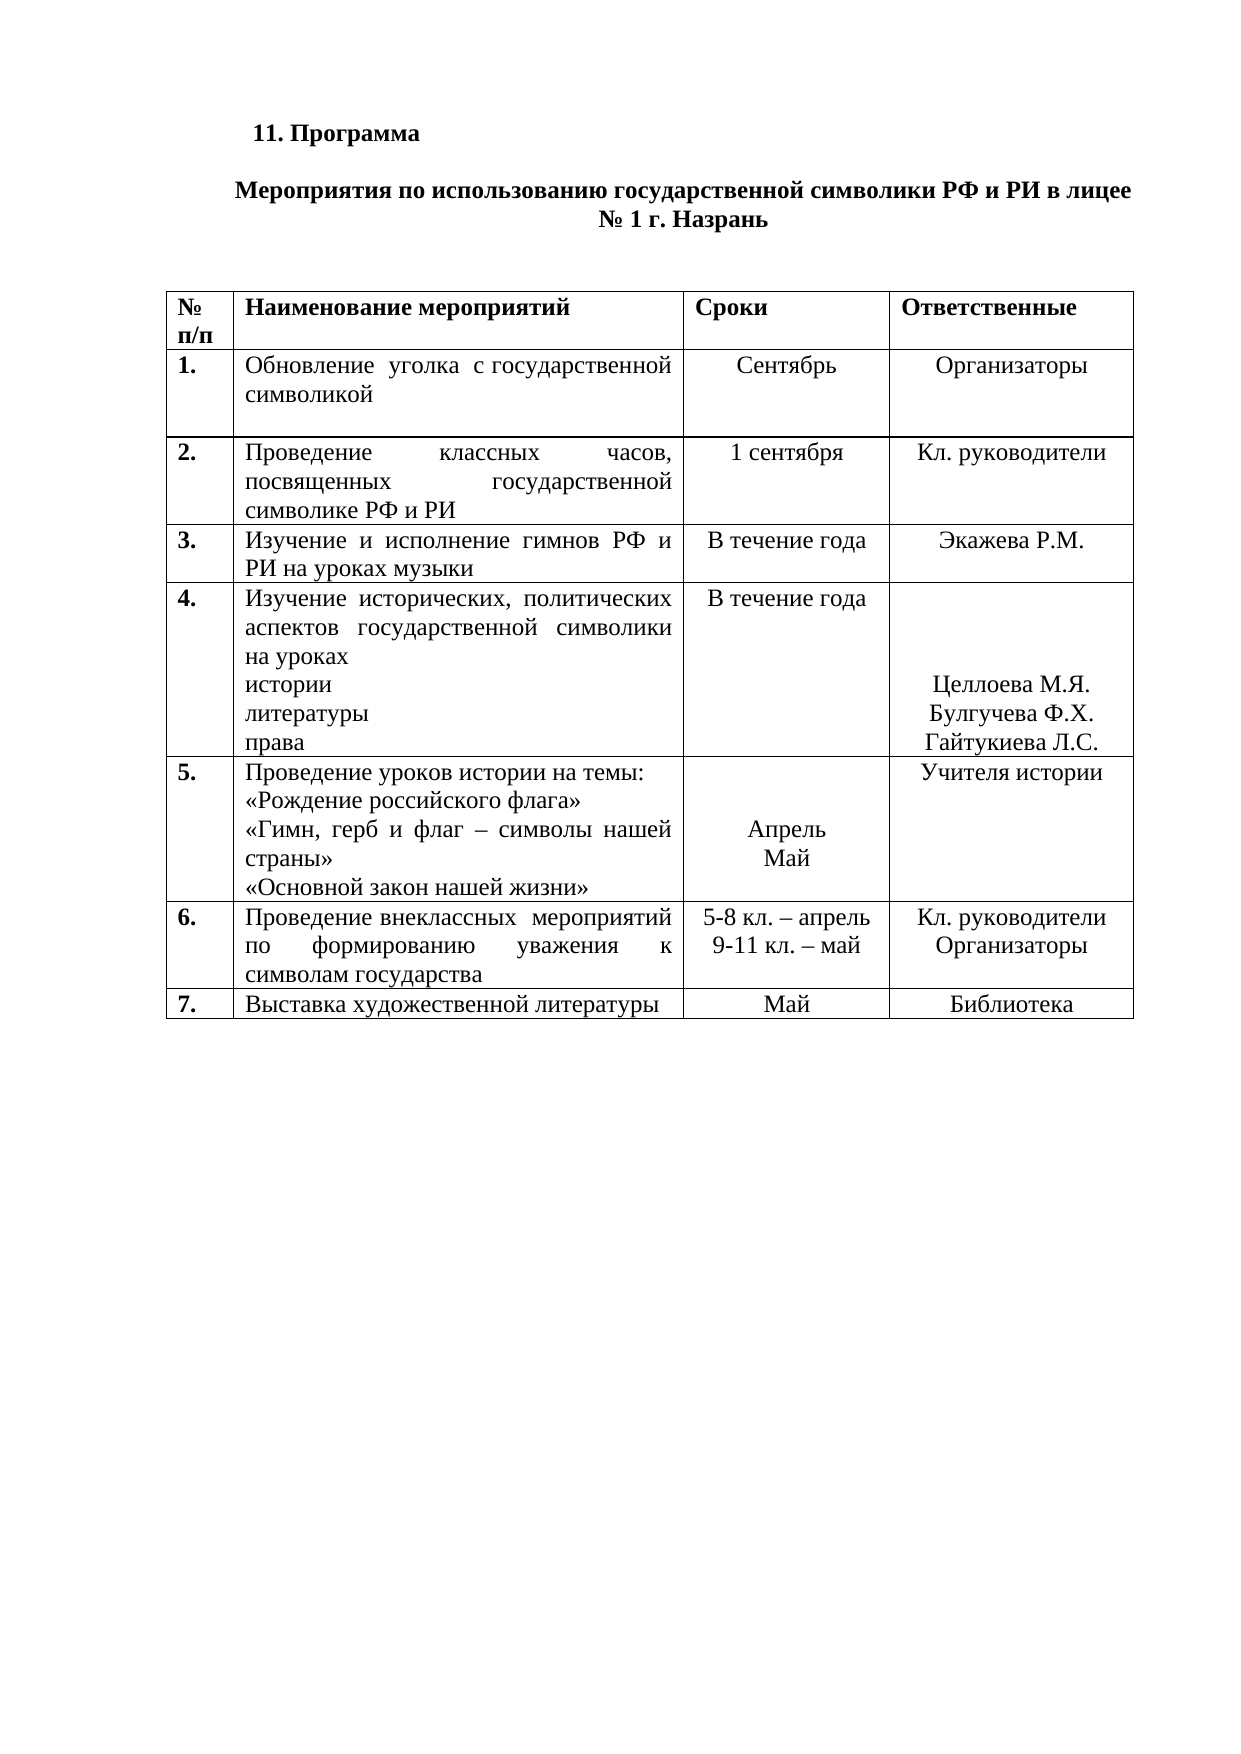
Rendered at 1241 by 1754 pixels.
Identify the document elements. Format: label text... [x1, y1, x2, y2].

text № 1 г. Назрань [215, 204, 1152, 233]
table_cell Библиотека [890, 989, 1133, 1018]
table_cell 2. [167, 438, 233, 524]
table_cell В течение года [684, 583, 889, 756]
table_cell Организаторы [890, 350, 1133, 436]
table_cell 1 сентября [684, 438, 889, 524]
table_cell Апрель Май [684, 757, 889, 901]
text Мероприятия по использованию государственной символики РФ и РИ в лицее [215, 176, 1152, 204]
table_cell Сентябрь [684, 350, 889, 436]
table_cell Обновление уголка с государственной символикой [234, 350, 683, 436]
table_cell 4. [167, 583, 233, 756]
table_cell 5-8 кл. – апрель 9-11 кл. – май [684, 902, 889, 988]
table_cell Кл. руководители [890, 438, 1133, 524]
table_cell Экажева Р.М. [890, 525, 1133, 582]
table_cell 3. [167, 525, 233, 582]
list Программа [252, 118, 1152, 147]
table_cell 5. [167, 757, 233, 901]
table_cell 7. [167, 989, 233, 1018]
table_cell Изучение и исполнение гимнов РФ и РИ на уроках музыки [234, 525, 683, 582]
table_cell Кл. руководители Организаторы [890, 902, 1133, 988]
table_cell Учителя истории [890, 757, 1133, 901]
table_cell Целлоева М.Я. Булгучева Ф.Х. Гайтукиева Л.С. [890, 583, 1133, 756]
table_cell В течение года [684, 525, 889, 582]
table_cell Проведение внеклассных мероприятий по формированию уважения к символам государства [234, 902, 683, 988]
table_cell Изучение исторических, политических аспектов государственной символики на уроках истории литературы права [234, 583, 683, 756]
table_cell 1. [167, 350, 233, 436]
table_cell Выставка художественной литературы [234, 989, 683, 1018]
table_header Наименование мероприятий [234, 292, 683, 349]
table_cell 6. [167, 902, 233, 988]
table_cell Май [684, 989, 889, 1018]
table_header Сроки [684, 292, 889, 349]
table_cell Проведение уроков истории на темы: «Рождение российского флага» «Гимн, герб и флаг – символы нашей страны» «Основной закон нашей жизни» [234, 757, 683, 901]
table_cell Проведение классных часов, посвященных государственной символике РФ и РИ [234, 438, 683, 524]
table_header Ответственные [890, 292, 1133, 349]
table_header № п/п [167, 292, 233, 349]
